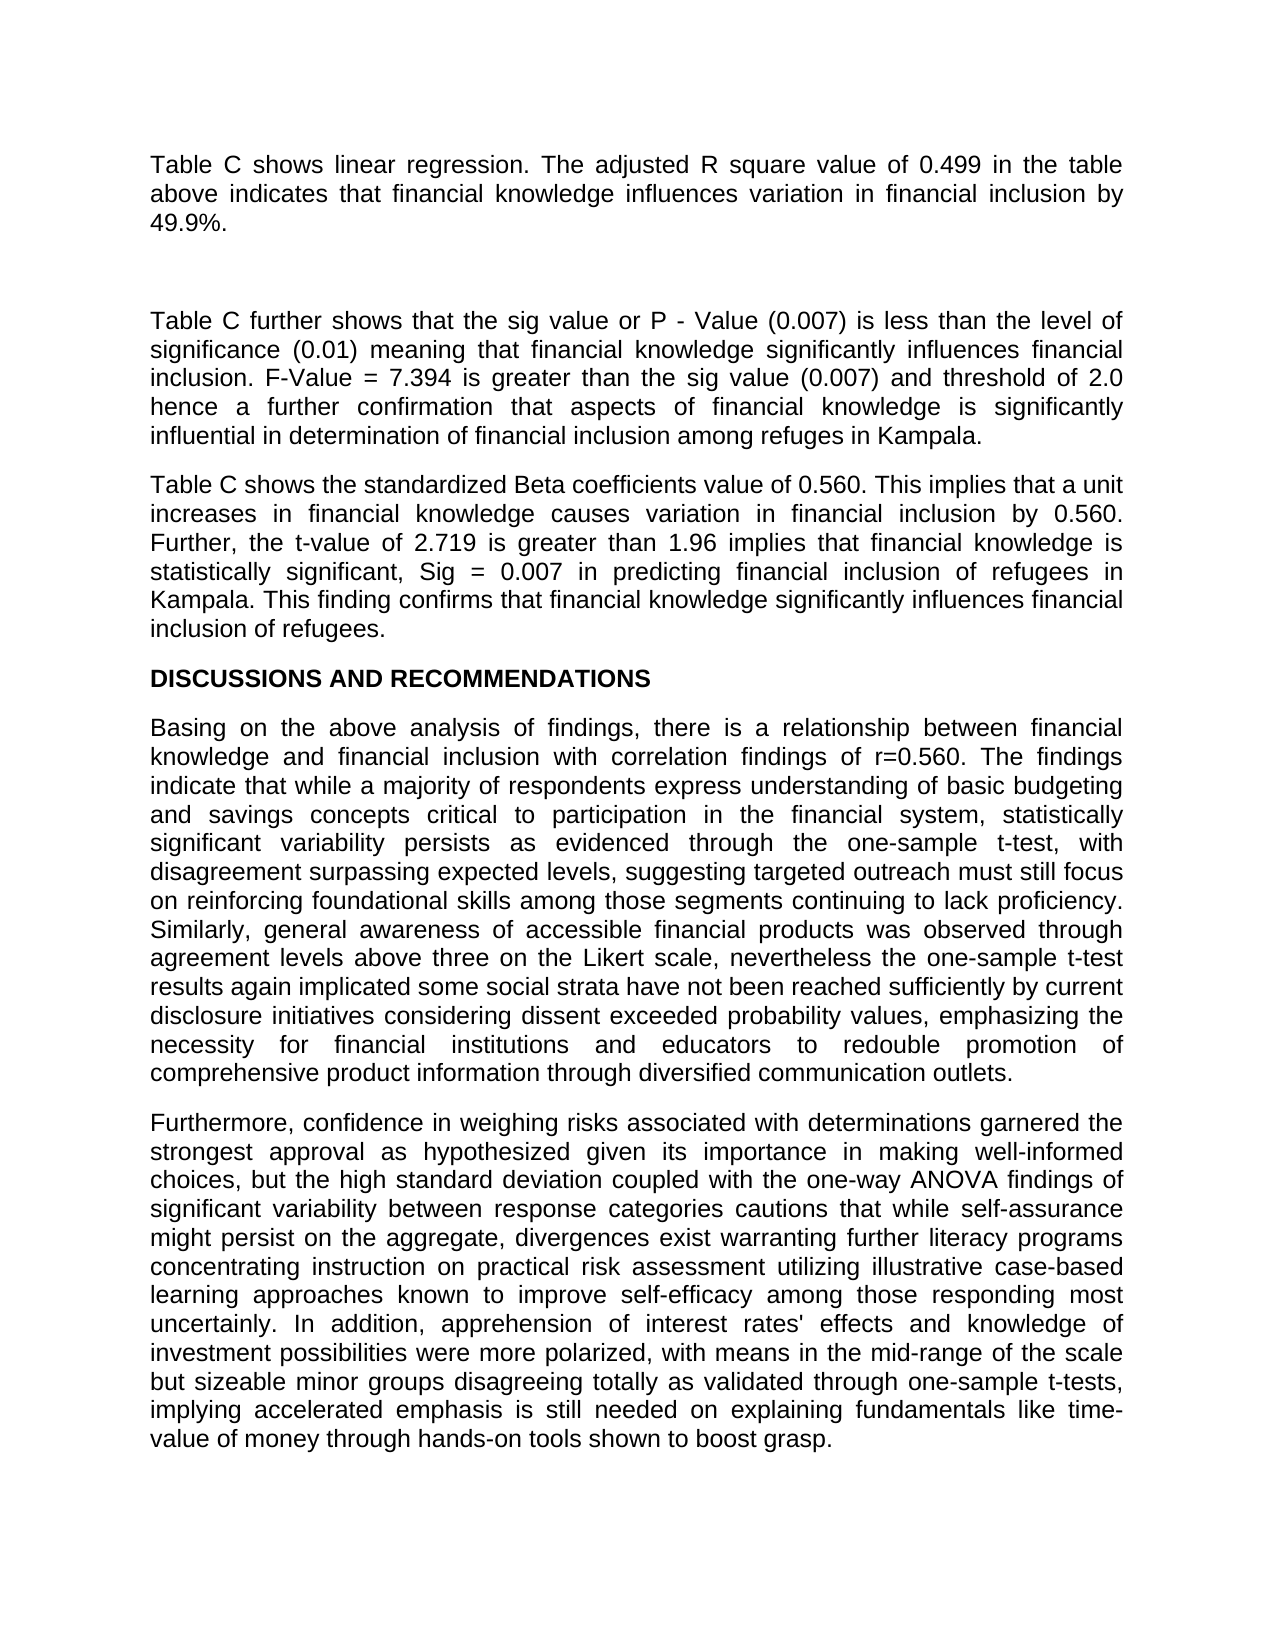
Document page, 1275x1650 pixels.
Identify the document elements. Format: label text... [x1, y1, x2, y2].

text Table C shows the standardized Beta coefficients value of 0.560. This implies that a unit increases in financial knowledge causes variation in financial inclusion by 0.560. Further, the t-value of 2.719 is greater than 1.96 implies that financial knowledge is statistically significant, Sig = 0.007 in predicting financial inclusion of refugees in Kampala. This finding confirms that financial knowledge significantly influences financial inclusion of refugees. [150, 471, 1125, 643]
text Table C further shows that the sig value or P - Value (0.007) is less than the level of significance (0.01) meaning that financial knowledge significantly influences financial inclusion. F-Value = 7.394 is greater than the sig value (0.007) and threshold of 2.0 hence a further confirmation that aspects of financial knowledge is significantly influential in determination of financial inclusion among refuges in Kampala. [150, 306, 1125, 450]
text Table C shows linear regression. The adjusted R square value of 0.499 in the table above indicates that financial knowledge influences variation in financial inclusion by 49.9%. [150, 150, 1125, 236]
text Furthermore, confidence in weighing risks associated with determinations garnered the strongest approval as hypothesized given its importance in making well-informed choices, but the high standard deviation coupled with the one-way ANOVA findings of significant variability between response categories cautions that while self-assurance might persist on the aggregate, divergences exist warranting further literacy programs concentrating instruction on practical risk assessment utilizing illustrative case-based learning approaches known to improve self-efficacy among those responding most uncertainly. In addition, apprehension of interest rates' effects and knowledge of investment possibilities were more polarized, with means in the mid-range of the scale but sizeable minor groups disagreeing totally as validated through one-sample t-tests, implying accelerated emphasis is still needed on explaining fundamentals like time-value of money through hands-on tools shown to boost grasp. [150, 1108, 1125, 1453]
text Basing on the above analysis of findings, there is a relationship between financial knowledge and financial inclusion with correlation findings of r=0.560. The findings indicate that while a majority of respondents express understanding of basic budgeting and savings concepts critical to participation in the financial system, statistically significant variability persists as evidenced through the one-sample t-test, with disagreement surpassing expected levels, suggesting targeted outreach must still focus on reinforcing foundational skills among those segments continuing to lack proficiency. Similarly, general awareness of accessible financial products was observed through agreement levels above three on the Likert scale, nevertheless the one-sample t-test results again implicated some social strata have not been reached sufficiently by current disclosure initiatives considering dissent exceeded probability values, emphasizing the necessity for financial institutions and educators to redouble promotion of comprehensive product information through diversified communication outlets. [150, 713, 1125, 1087]
text DISCUSSIONS AND RECOMMENDATIONS [150, 664, 1125, 693]
